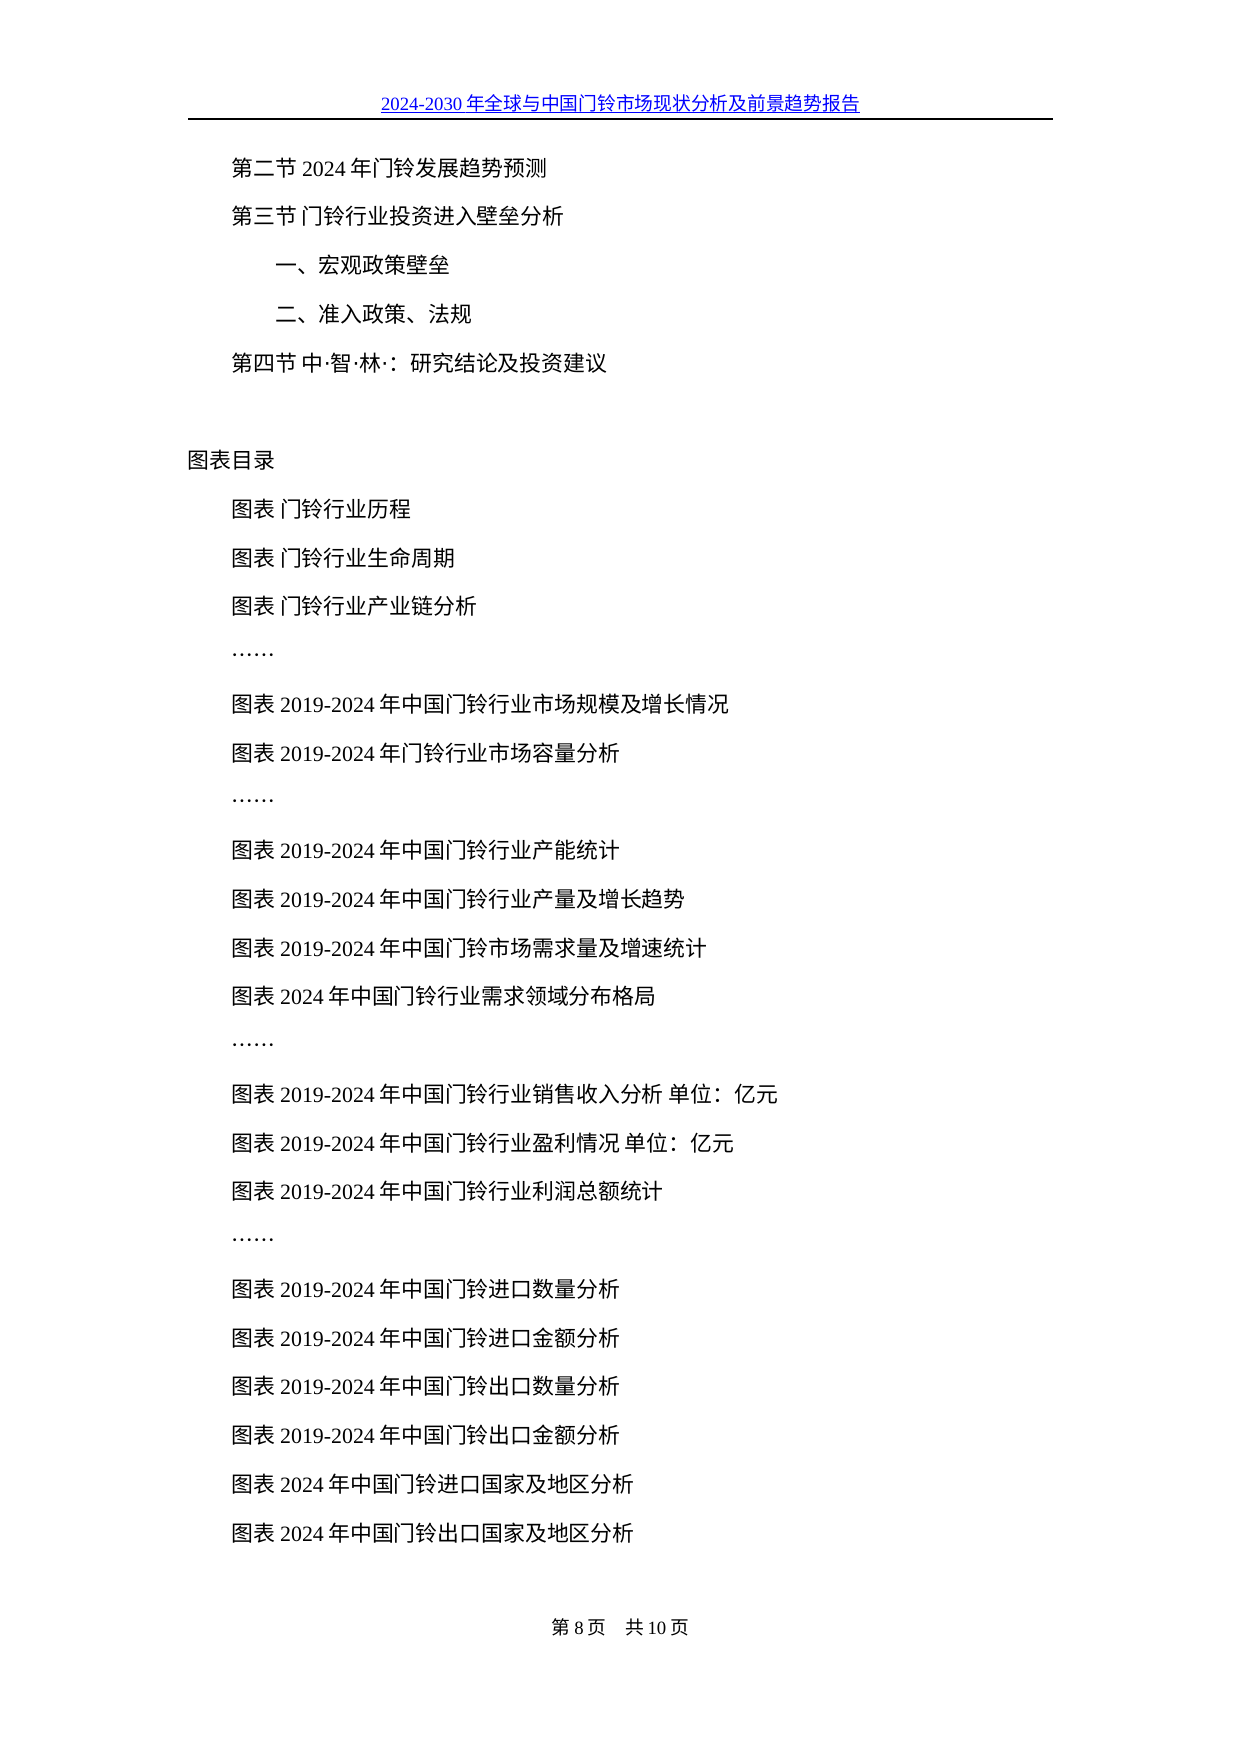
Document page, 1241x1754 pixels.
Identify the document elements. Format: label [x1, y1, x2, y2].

text [187, 150, 1053, 1548]
